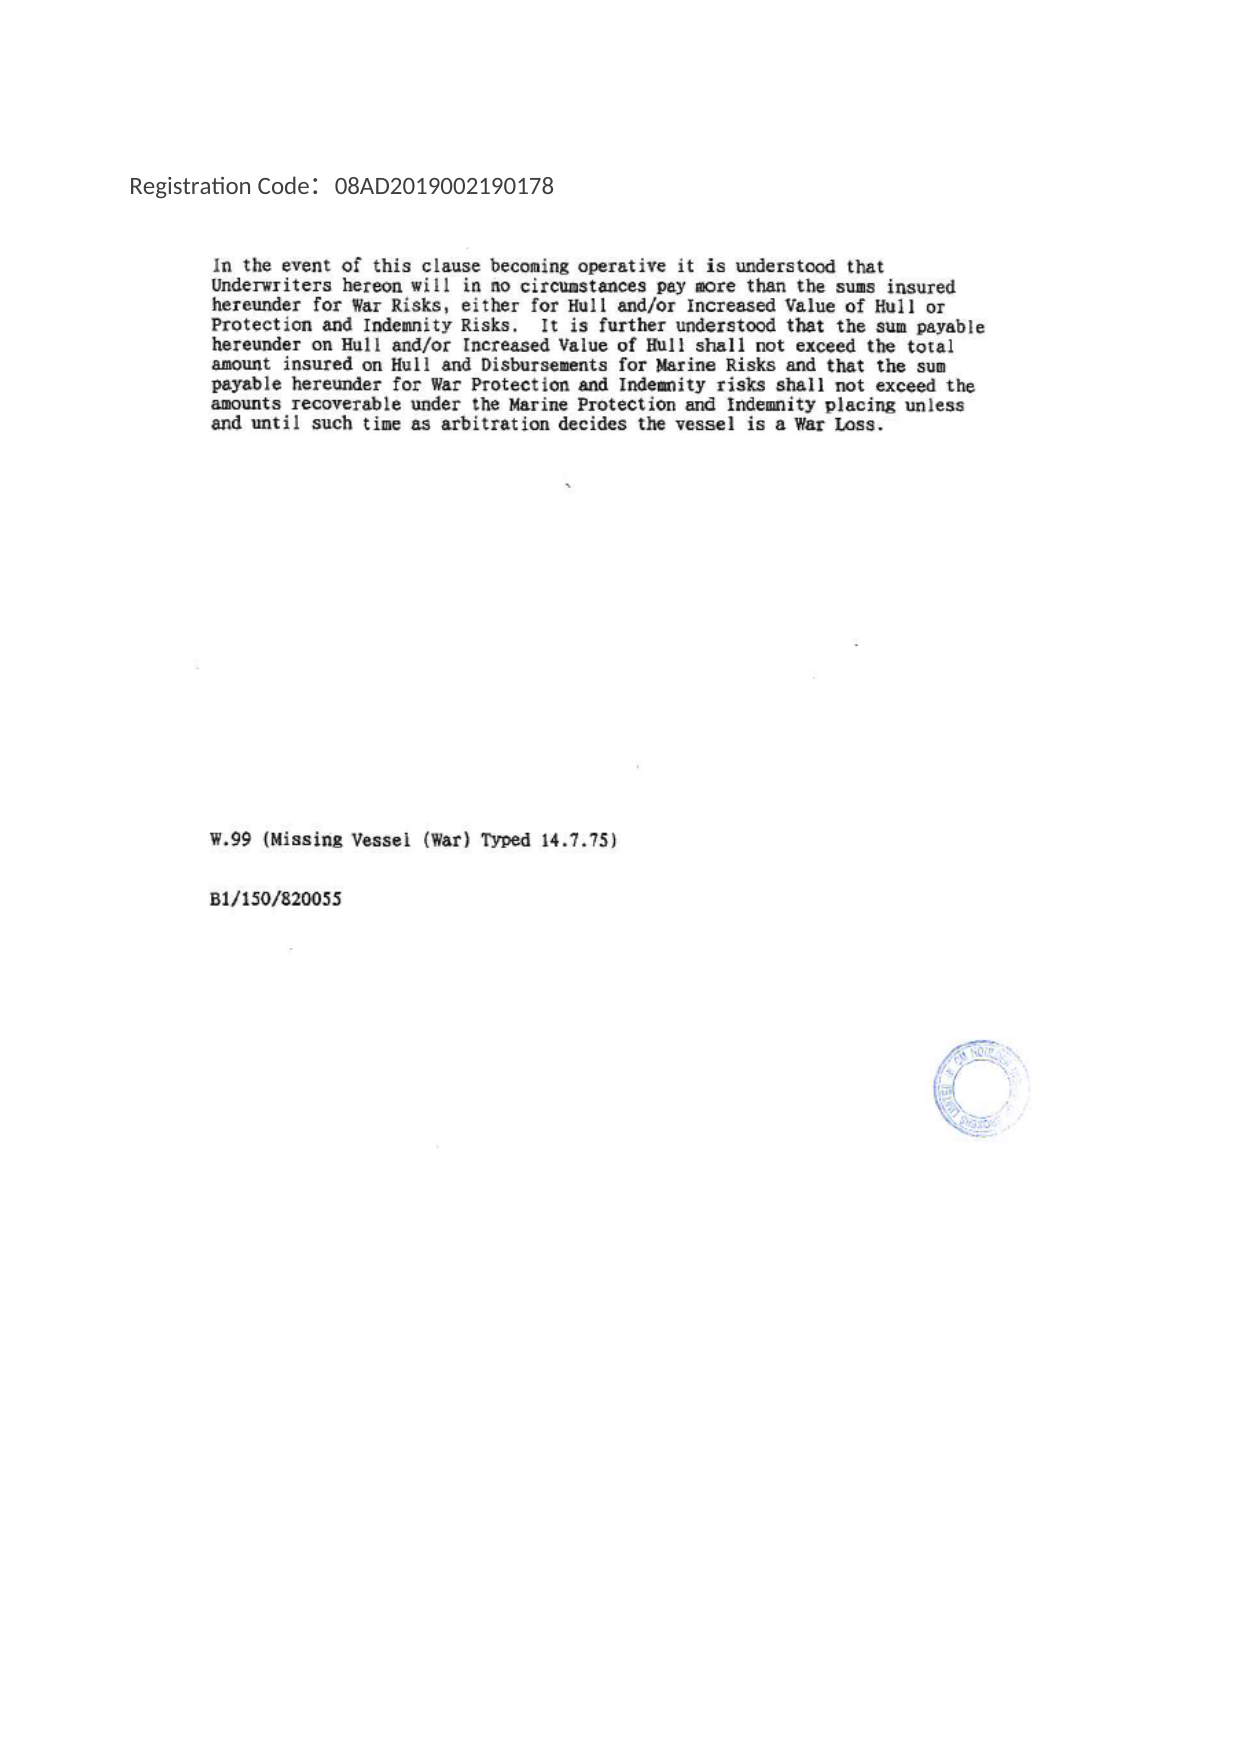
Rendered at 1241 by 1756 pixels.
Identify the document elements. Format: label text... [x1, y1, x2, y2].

picture [140, 201, 1081, 1149]
text Registration Code：08AD2019002190178 [129, 167, 1059, 201]
